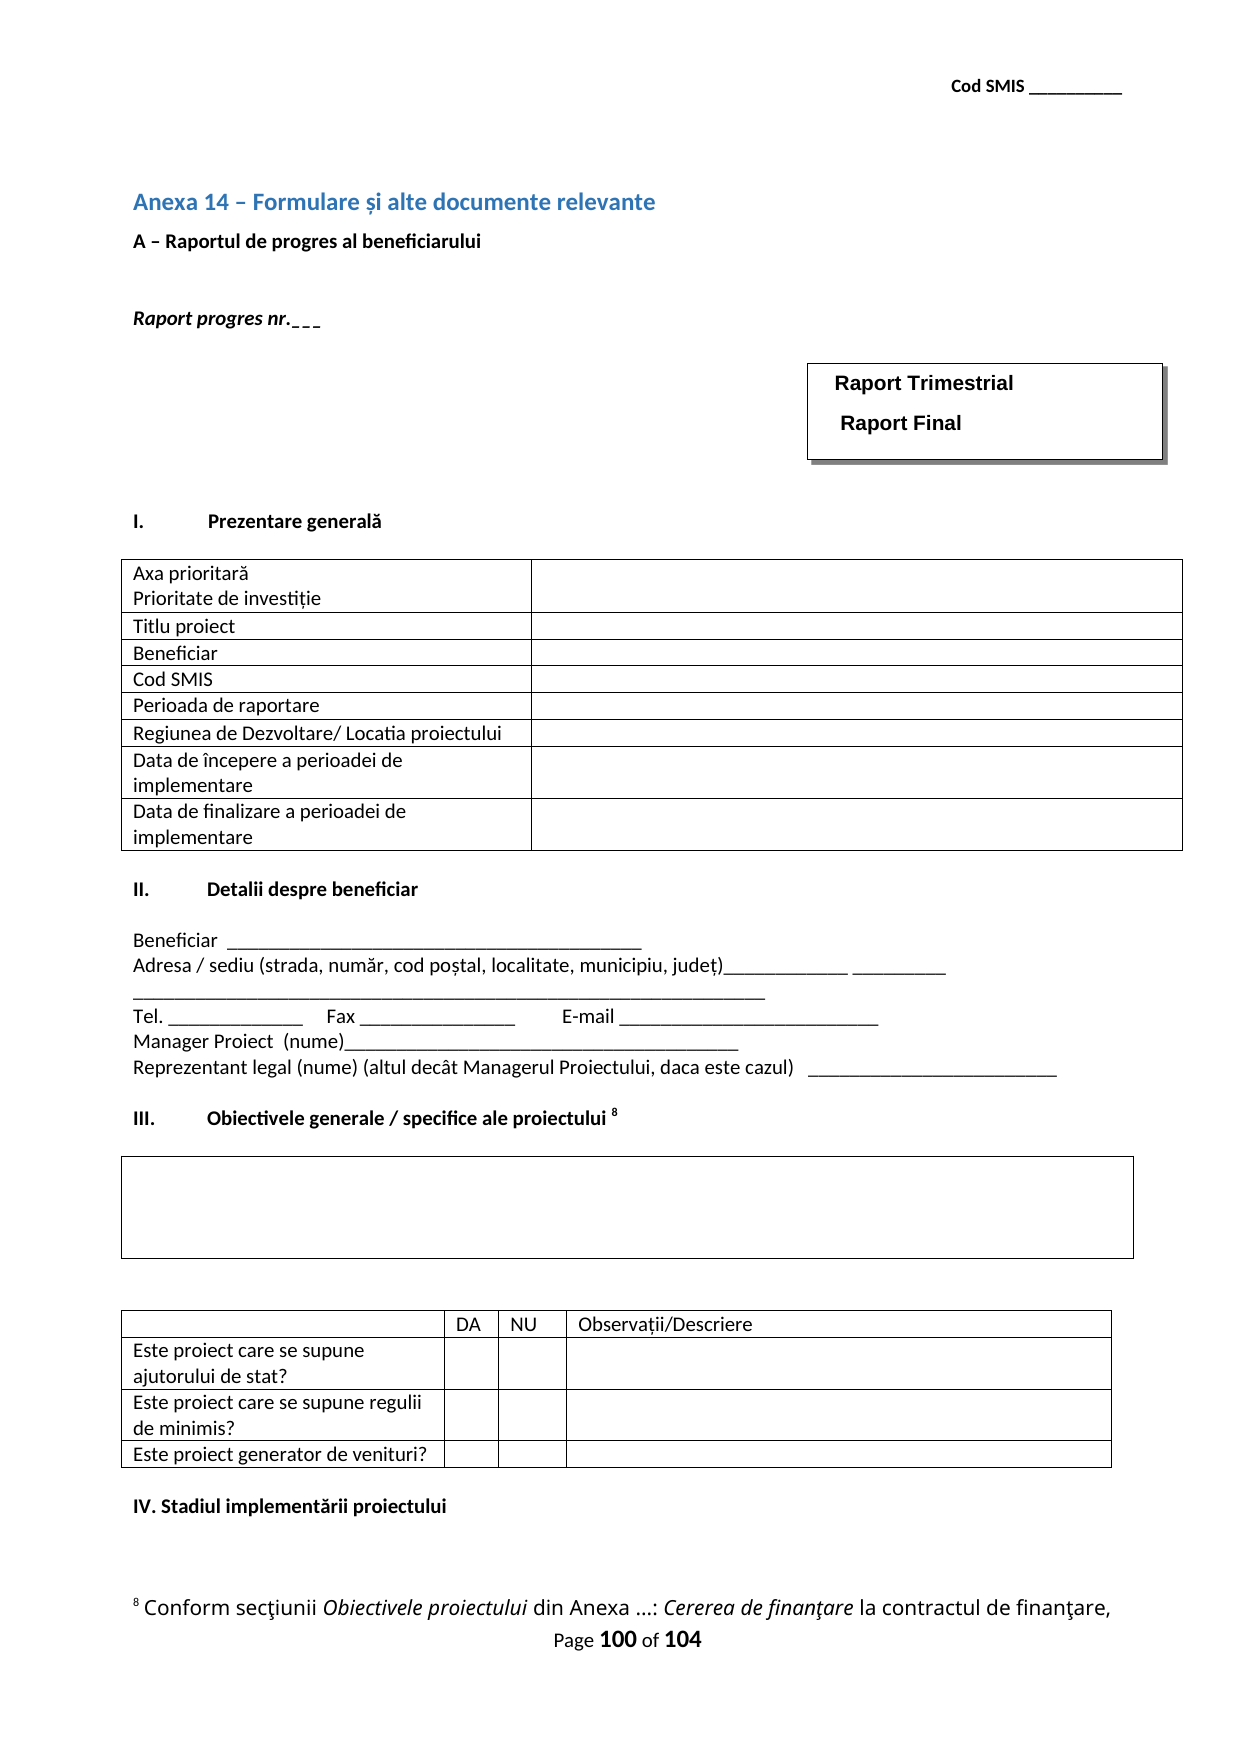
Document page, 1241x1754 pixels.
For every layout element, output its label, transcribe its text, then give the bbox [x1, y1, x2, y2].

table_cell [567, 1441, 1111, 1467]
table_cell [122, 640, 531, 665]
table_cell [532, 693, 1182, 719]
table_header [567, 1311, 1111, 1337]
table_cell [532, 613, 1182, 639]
text Manager Proiect (nume)______________________________________ [133, 1028, 1122, 1054]
text I. Prezentare generală [133, 508, 1122, 534]
text Beneficiar ________________________________________ [133, 927, 1122, 952]
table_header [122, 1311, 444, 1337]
text III. Obiectivele generale / specifice ale proiectului [133, 1105, 1122, 1130]
text Adresa / sediu (strada, număr, cod poştal, localitate, municipiu, judeţ)____________ _________ [133, 952, 1122, 978]
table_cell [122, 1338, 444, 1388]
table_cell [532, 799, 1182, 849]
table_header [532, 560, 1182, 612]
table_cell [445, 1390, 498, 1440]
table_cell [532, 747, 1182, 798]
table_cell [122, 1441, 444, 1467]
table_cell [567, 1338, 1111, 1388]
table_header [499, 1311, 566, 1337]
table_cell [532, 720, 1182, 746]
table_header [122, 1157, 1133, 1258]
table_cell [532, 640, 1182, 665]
text Raport progres nr.___ [133, 305, 1122, 330]
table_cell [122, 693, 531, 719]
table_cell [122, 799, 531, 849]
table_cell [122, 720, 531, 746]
text A – Raportul de progres al beneficiarului [133, 229, 1122, 254]
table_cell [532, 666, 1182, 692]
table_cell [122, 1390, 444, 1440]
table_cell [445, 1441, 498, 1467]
subtitle Anexa 14 – Formulare și alte documente relevante [133, 186, 1122, 216]
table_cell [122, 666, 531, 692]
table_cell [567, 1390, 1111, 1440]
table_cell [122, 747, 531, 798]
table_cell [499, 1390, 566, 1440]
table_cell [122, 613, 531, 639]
text Reprezentant legal (nume) (altul decât Managerul Proiectului, daca este cazul) ________________________ [133, 1054, 1122, 1079]
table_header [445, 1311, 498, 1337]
text II. Detalii despre beneficiar [133, 876, 1122, 901]
text _____________________________________________________________ [133, 978, 1122, 1003]
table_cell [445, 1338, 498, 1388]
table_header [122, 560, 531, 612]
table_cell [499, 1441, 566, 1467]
text IV. Stadiul implementării proiectului [133, 1493, 1122, 1519]
text Tel. _____________ Fax _______________ E-mail _________________________ [133, 1003, 1122, 1028]
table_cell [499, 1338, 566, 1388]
